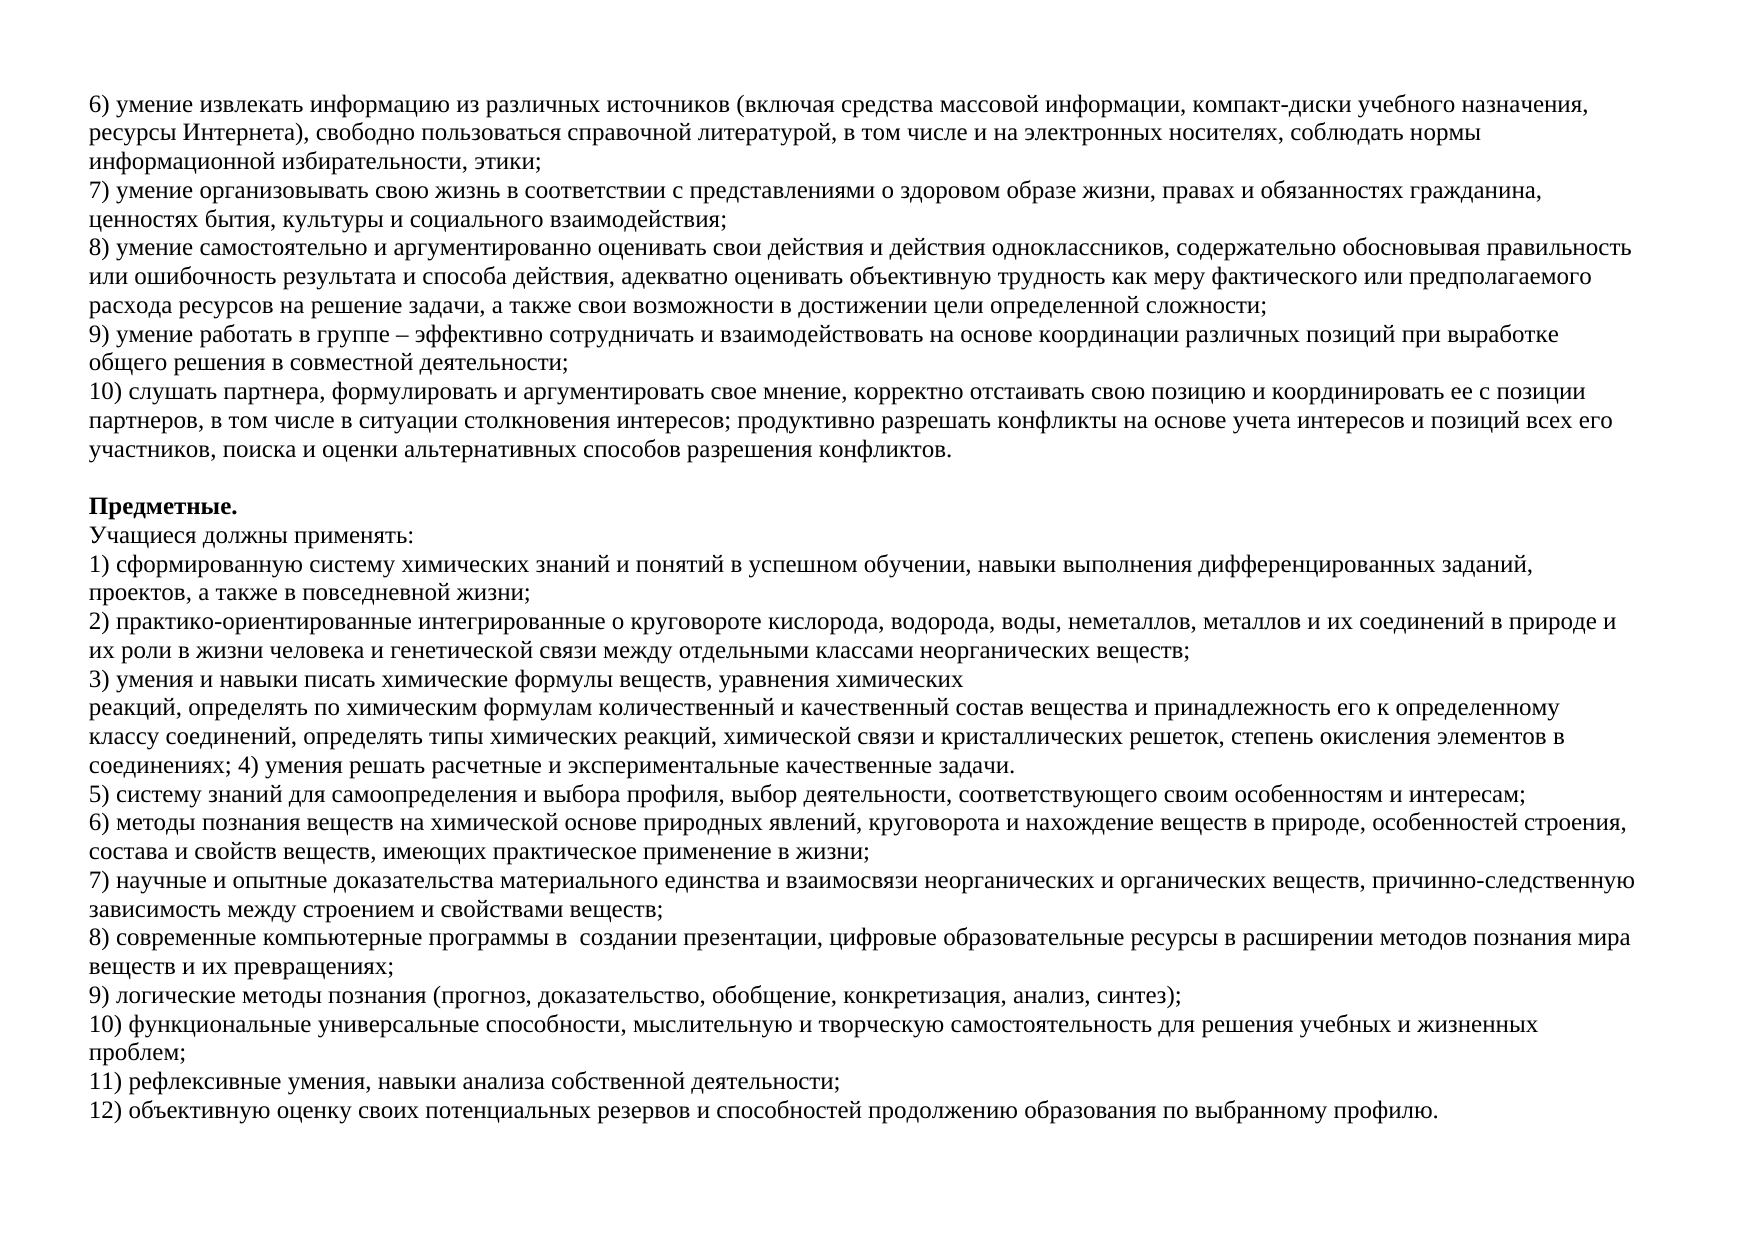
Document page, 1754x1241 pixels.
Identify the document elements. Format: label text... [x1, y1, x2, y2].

text 3) умения и навыки писать химические формулы веществ, уравнения химических [89, 664, 1636, 692]
text 9) логические методы познания (прогноз, доказательство, обобщение, конкретизация, анализ, синтез); [89, 980, 1636, 1009]
text 12) объективную оценку своих потенциальных резервов и способностей продолжению образования по выбранному профилю. [89, 1095, 1636, 1124]
text 6) умение извлекать информацию из различных источников (включая средства массовой информации, компакт-диски учебного назначения, ресурсы Интернета), свободно пользоваться справочной литературой, в том числе и на электронных носителях, соблюдать нормы информационной избирательности, этики; [89, 89, 1636, 175]
text 6) методы познания веществ на химической основе природных явлений, круговорота и нахождение веществ в природе, особенностей строения, состава и свойств веществ, имеющих практическое применение в жизни; [89, 807, 1636, 865]
text 11) рефлексивные умения, навыки анализа собственной деятельности; [89, 1066, 1636, 1095]
text 10) слушать партнера, формулировать и аргументировать свое мнение, корректно отстаивать свою позицию и координировать ее с позиции партнеров, в том числе в ситуации столкновения интересов; продуктивно разрешать конфликты на основе учета интересов и позиций всех его участников, поиска и оценки альтернативных способов разрешения конфликтов. [89, 376, 1636, 462]
text 5) систему знаний для самоопределения и выбора профиля, выбор деятельности, соответствующего своим особенностям и интересам; [89, 779, 1636, 807]
text 10) функциональные универсальные способности, мыслительную и творческую самостоятельность для решения учебных и жизненных проблем; [89, 1009, 1636, 1066]
text Учащиеся должны применять: [89, 520, 1636, 549]
text реакций, определять по химическим формулам количественный и качественный состав вещества и принадлежность его к определенному классу соединений, определять типы химических реакций, химической связи и кристаллических решеток, степень окисления элементов в соединениях; 4) умения решать расчетные и экспериментальные качественные задачи. [89, 692, 1636, 779]
text 9) умение работать в группе – эффективно сотрудничать и взаимодействовать на основе координации различных позиций при выработке общего решения в совместной деятельности; [89, 319, 1636, 376]
text 1) сформированную систему химических знаний и понятий в успешном обучении, навыки выполнения дифференцированных заданий, проектов, а также в повседневной жизни; [89, 549, 1636, 606]
text 8) умение самостоятельно и аргументированно оценивать свои действия и действия одноклассников, содержательно обосновывая правильность или ошибочность результата и способа действия, адекватно оценивать объективную трудность как меру фактического или предполагаемого расхода ресурсов на решение задачи, а также свои возможности в достижении цели определенной сложности; [89, 232, 1636, 319]
text 7) умение организовывать свою жизнь в соответствии с представлениями о здоровом образе жизни, правах и обязанностях гражданина, ценностях бытия, культуры и социального взаимодействия; [89, 175, 1636, 232]
text 2) практико-ориентированные интегрированные о круговороте кислорода, водорода, воды, неметаллов, металлов и их соединений в природе и их роли в жизни человека и генетической связи между отдельными классами неорганических веществ; [89, 606, 1636, 664]
text Предметные. [89, 491, 1636, 520]
text 7) научные и опытные доказательства материального единства и взаимосвязи неорганических и органических веществ, причинно-следственную зависимость между строением и свойствами веществ; [89, 865, 1636, 922]
text 8) современные компьютерные программы в создании презентации, цифровые образовательные ресурсы в расширении методов познания мира веществ и их превращениях; [89, 922, 1636, 980]
